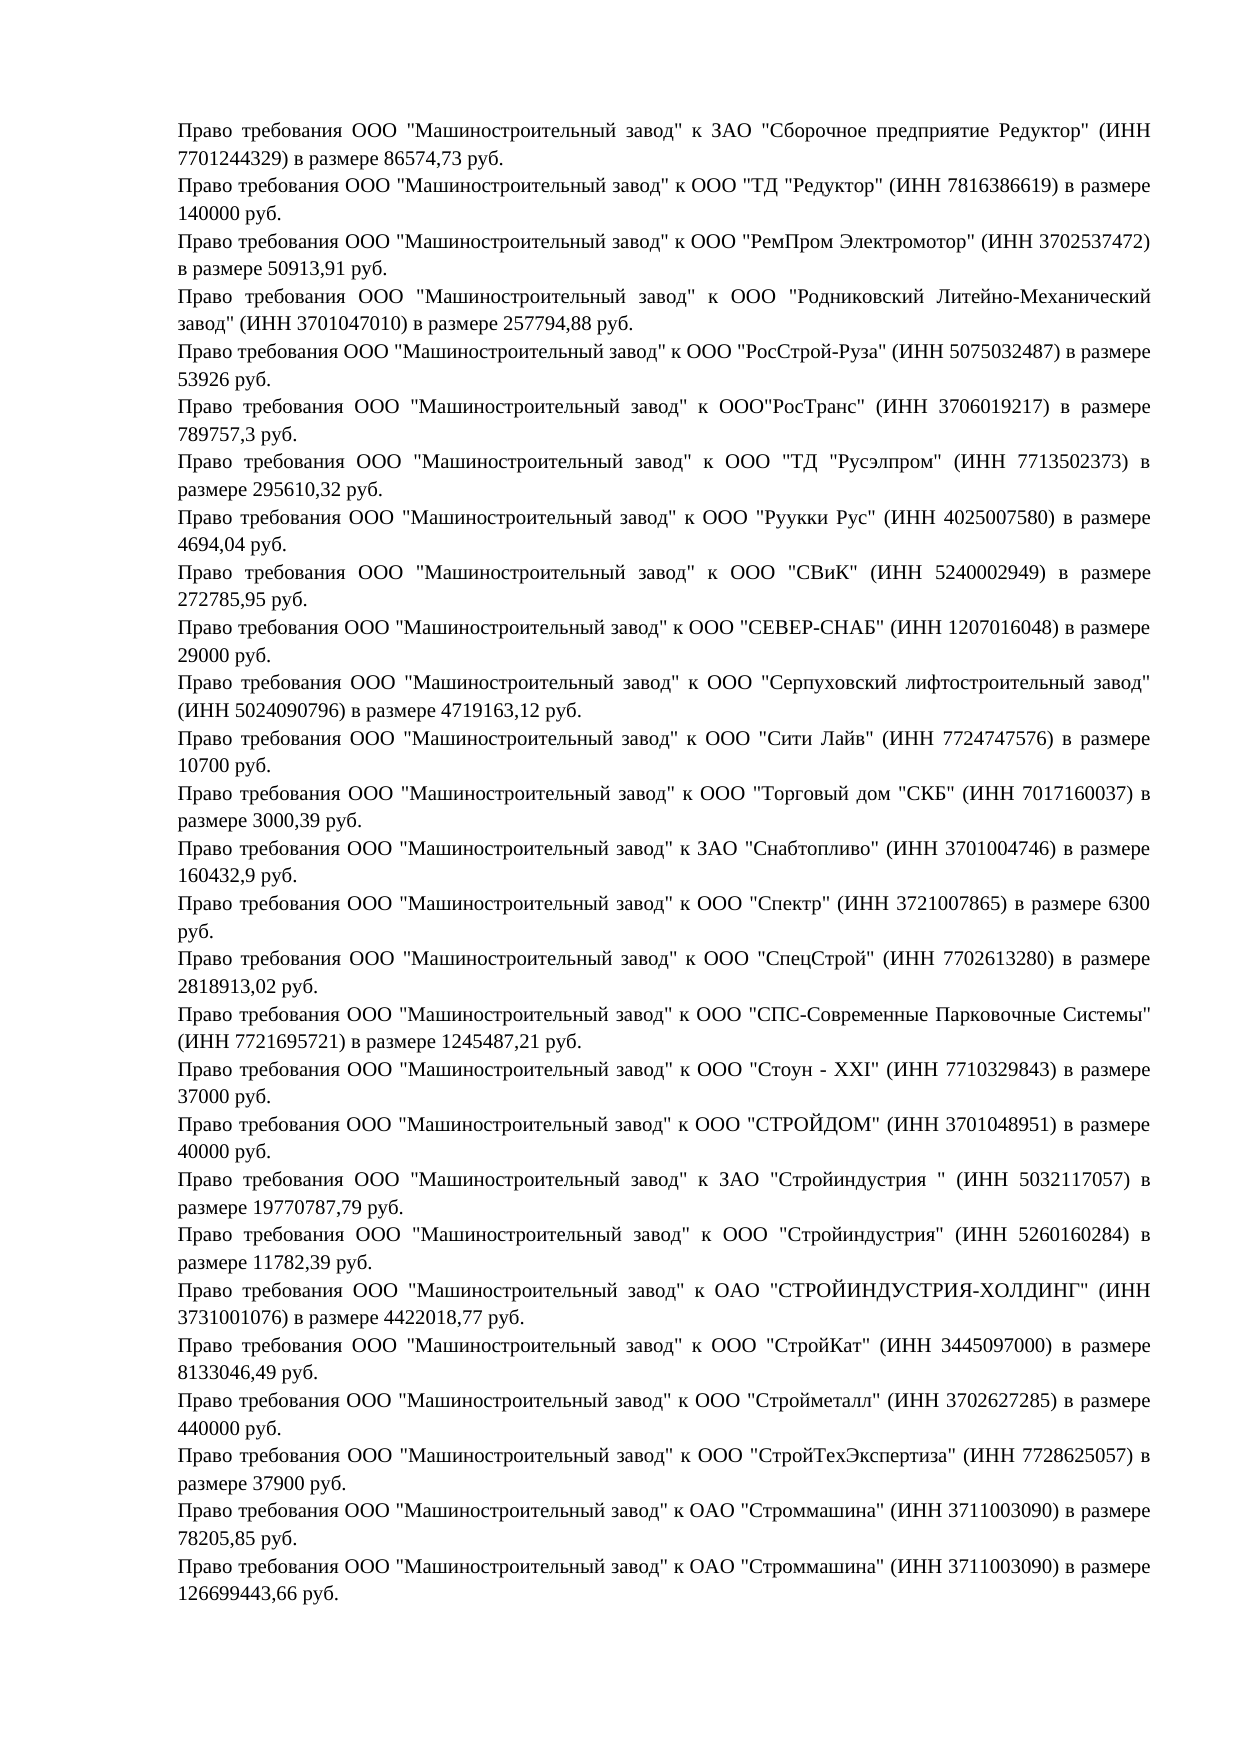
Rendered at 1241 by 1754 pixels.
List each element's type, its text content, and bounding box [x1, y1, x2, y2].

text Право требования ООО "Машиностроительный завод" к ООО "СПС-Современные Парковочные Системы" (ИНН 7721695721) в размере 1245487,21 руб. [177, 1001, 1152, 1053]
text Право требования ООО "Машиностроительный завод" к ООО "Родниковский Литейно-Механический завод" (ИНН 3701047010) в размере 257794,88 руб. [177, 284, 1152, 335]
text Право требования ООО "Машиностроительный завод" к ООО "Стройметалл" (ИНН 3702627285) в размере 440000 руб. [177, 1388, 1152, 1439]
text Право требования ООО "Машиностроительный завод" к ОАО "Строммашина" (ИНН 3711003090) в размере 78205,85 руб. [177, 1498, 1152, 1550]
text Право требования ООО "Машиностроительный завод" к ЗАО "Сборочное предприятие Редуктор" (ИНН 7701244329) в размере 86574,73 руб. [177, 118, 1152, 170]
text Право требования ООО "Машиностроительный завод" к ООО "Серпуховский лифтостроительный завод" (ИНН 5024090796) в размере 4719163,12 руб. [177, 670, 1152, 722]
text Право требования ООО "Машиностроительный завод" к ООО "Сити Лайв" (ИНН 7724747576) в размере 10700 руб. [177, 725, 1152, 777]
text Право требования ООО "Машиностроительный завод" к ООО"РосТранс" (ИНН 3706019217) в размере 789757,3 руб. [177, 394, 1152, 446]
text Право требования ООО "Машиностроительный завод" к ЗАО "Снабтопливо" (ИНН 3701004746) в размере 160432,9 руб. [177, 836, 1152, 887]
text Право требования ООО "Машиностроительный завод" к ООО "СтройТехЭкспертиза" (ИНН 7728625057) в размере 37900 руб. [177, 1443, 1152, 1495]
text Право требования ООО "Машиностроительный завод" к ООО "ТД "Редуктор" (ИНН 7816386619) в размере 140000 руб. [177, 173, 1152, 225]
text Право требования ООО "Машиностроительный завод" к ООО "Стройиндустрия" (ИНН 5260160284) в размере 11782,39 руб. [177, 1222, 1152, 1274]
text Право требования ООО "Машиностроительный завод" к ООО "РосСтрой-Руза" (ИНН 5075032487) в размере 53926 руб. [177, 339, 1152, 391]
text Право требования ООО "Машиностроительный завод" к ООО "СпецСтрой" (ИНН 7702613280) в размере 2818913,02 руб. [177, 946, 1152, 998]
text Право требования ООО "Машиностроительный завод" к ООО "СТРОЙДОМ" (ИНН 3701048951) в размере 40000 руб. [177, 1112, 1152, 1163]
text Право требования ООО "Машиностроительный завод" к ООО "Руукки Рус" (ИНН 4025007580) в размере 4694,04 руб. [177, 504, 1152, 556]
text Право требования ООО "Машиностроительный завод" к ООО "СЕВЕР-СНАБ" (ИНН 1207016048) в размере 29000 руб. [177, 615, 1152, 667]
text Право требования ООО "Машиностроительный завод" к ООО "Спектр" (ИНН 3721007865) в размере 6300 руб. [177, 891, 1152, 943]
text Право требования ООО "Машиностроительный завод" к ЗАО "Стройиндустрия " (ИНН 5032117057) в размере 19770787,79 руб. [177, 1167, 1152, 1219]
text Право требования ООО "Машиностроительный завод" к ООО "СтройКат" (ИНН 3445097000) в размере 8133046,49 руб. [177, 1333, 1152, 1384]
text Право требования ООО "Машиностроительный завод" к ООО "ТД "Русэлпром" (ИНН 7713502373) в размере 295610,32 руб. [177, 449, 1152, 501]
text Право требования ООО "Машиностроительный завод" к ООО "РемПром Электромотор" (ИНН 3702537472) в размере 50913,91 руб. [177, 228, 1152, 280]
text Право требования ООО "Машиностроительный завод" к ООО "Торговый дом "СКБ" (ИНН 7017160037) в размере 3000,39 руб. [177, 781, 1152, 832]
text Право требования ООО "Машиностроительный завод" к ОАО "Строммашина" (ИНН 3711003090) в размере 126699443,66 руб. [177, 1553, 1152, 1605]
text Право требования ООО "Машиностроительный завод" к ООО "Стоун - ХХI" (ИНН 7710329843) в размере 37000 руб. [177, 1057, 1152, 1108]
text Право требования ООО "Машиностроительный завод" к ОАО "СТРОЙИНДУСТРИЯ-ХОЛДИНГ" (ИНН 3731001076) в размере 4422018,77 руб. [177, 1277, 1152, 1329]
text Право требования ООО "Машиностроительный завод" к ООО "СВиК" (ИНН 5240002949) в размере 272785,95 руб. [177, 560, 1152, 611]
